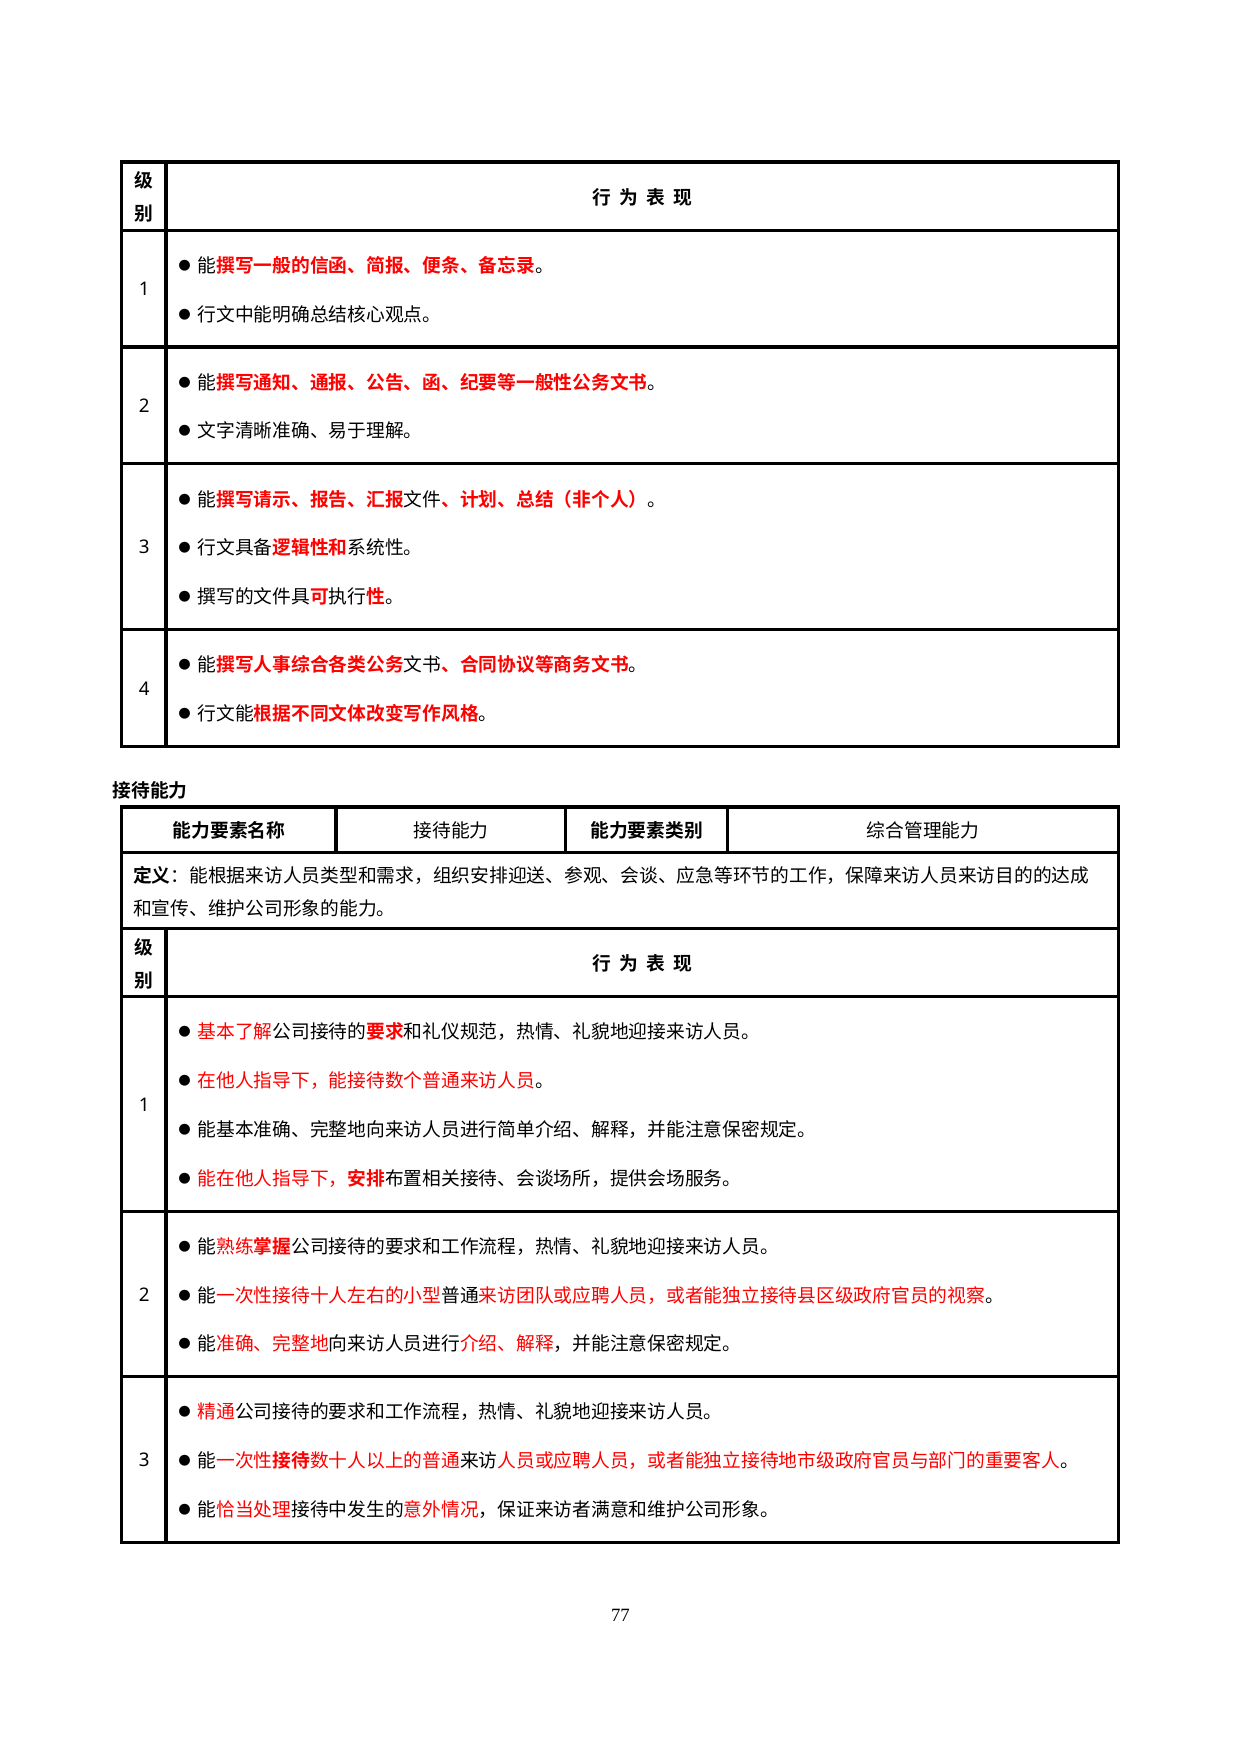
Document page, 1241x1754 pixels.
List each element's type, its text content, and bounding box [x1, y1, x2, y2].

table_cell 能熟练掌握公司接待的要求和工作流程，热情、礼貌地迎接来访人员。 能一次性接待十人左右的小型普通来访团队或应聘人员，或者能独立接待县区级政府官员的视察。 能准确、完整地向来访人员进行介绍、解释，并能注意保密规定。 [168, 1213, 1117, 1375]
table_cell 4 [123, 631, 164, 745]
table_header 接待能力 [338, 809, 564, 851]
table_cell 行 为 表 现 [168, 164, 1117, 228]
table_header 能力要素类别 [567, 809, 726, 851]
table_header 能力要素名称 [123, 809, 334, 851]
table_cell 级 别 [123, 930, 164, 995]
table_cell 能撰写一般的信函、简报、便条、备忘录。 行文中能明确总结核心观点。 [168, 232, 1117, 345]
table_cell 能撰写请示、报告、汇报文件、计划、总结（非个人）。 行文具备逻辑性和系统性。 撰写的文件具可执行性。 [168, 465, 1117, 628]
table_cell 3 [123, 1378, 164, 1541]
table_cell 基本了解公司接待的要求和礼仪规范，热情、礼貌地迎接来访人员。 在他人指导下，能接待数个普通来访人员。 能基本准确、完整地向来访人员进行简单介绍、解释，并能注意保密规定。 能在他人指导下，安排布置相关接待、会谈场所，提供会场服务。 [168, 998, 1117, 1209]
subtitle 接待能力 [112, 773, 1128, 805]
table_cell 3 [123, 465, 164, 628]
table_cell 精通公司接待的要求和工作流程，热情、礼貌地迎接来访人员。 能一次性接待数十人以上的普通来访人员或应聘人员，或者能独立接待地市级政府官员与部门的重要客人。 能恰当处理接待中发生的意外情况，保证来访者满意和维护公司形象。 [168, 1378, 1117, 1541]
table_cell 行 为 表 现 [168, 930, 1117, 995]
table_cell 2 [123, 1213, 164, 1375]
table_cell 定义：能根据来访人员类型和需求，组织安排迎送、参观、会谈、应急等环节的工作，保障来访人员来访目的的达成和宣传、维护公司形象的能力。 [123, 854, 1117, 927]
table_cell 能撰写人事综合各类公务文书、合同协议等商务文书。 行文能根据不同文体改变写作风格。 [168, 631, 1117, 745]
table_cell 能撰写通知、通报、公告、函、纪要等一般性公务文书。 文字清晰准确、易于理解。 [168, 349, 1117, 462]
table_cell 1 [123, 998, 164, 1209]
table_header 综合管理能力 [729, 809, 1117, 851]
table_cell 1 [123, 232, 164, 345]
table_cell 级 别 [123, 164, 164, 228]
table_cell 2 [123, 349, 164, 462]
